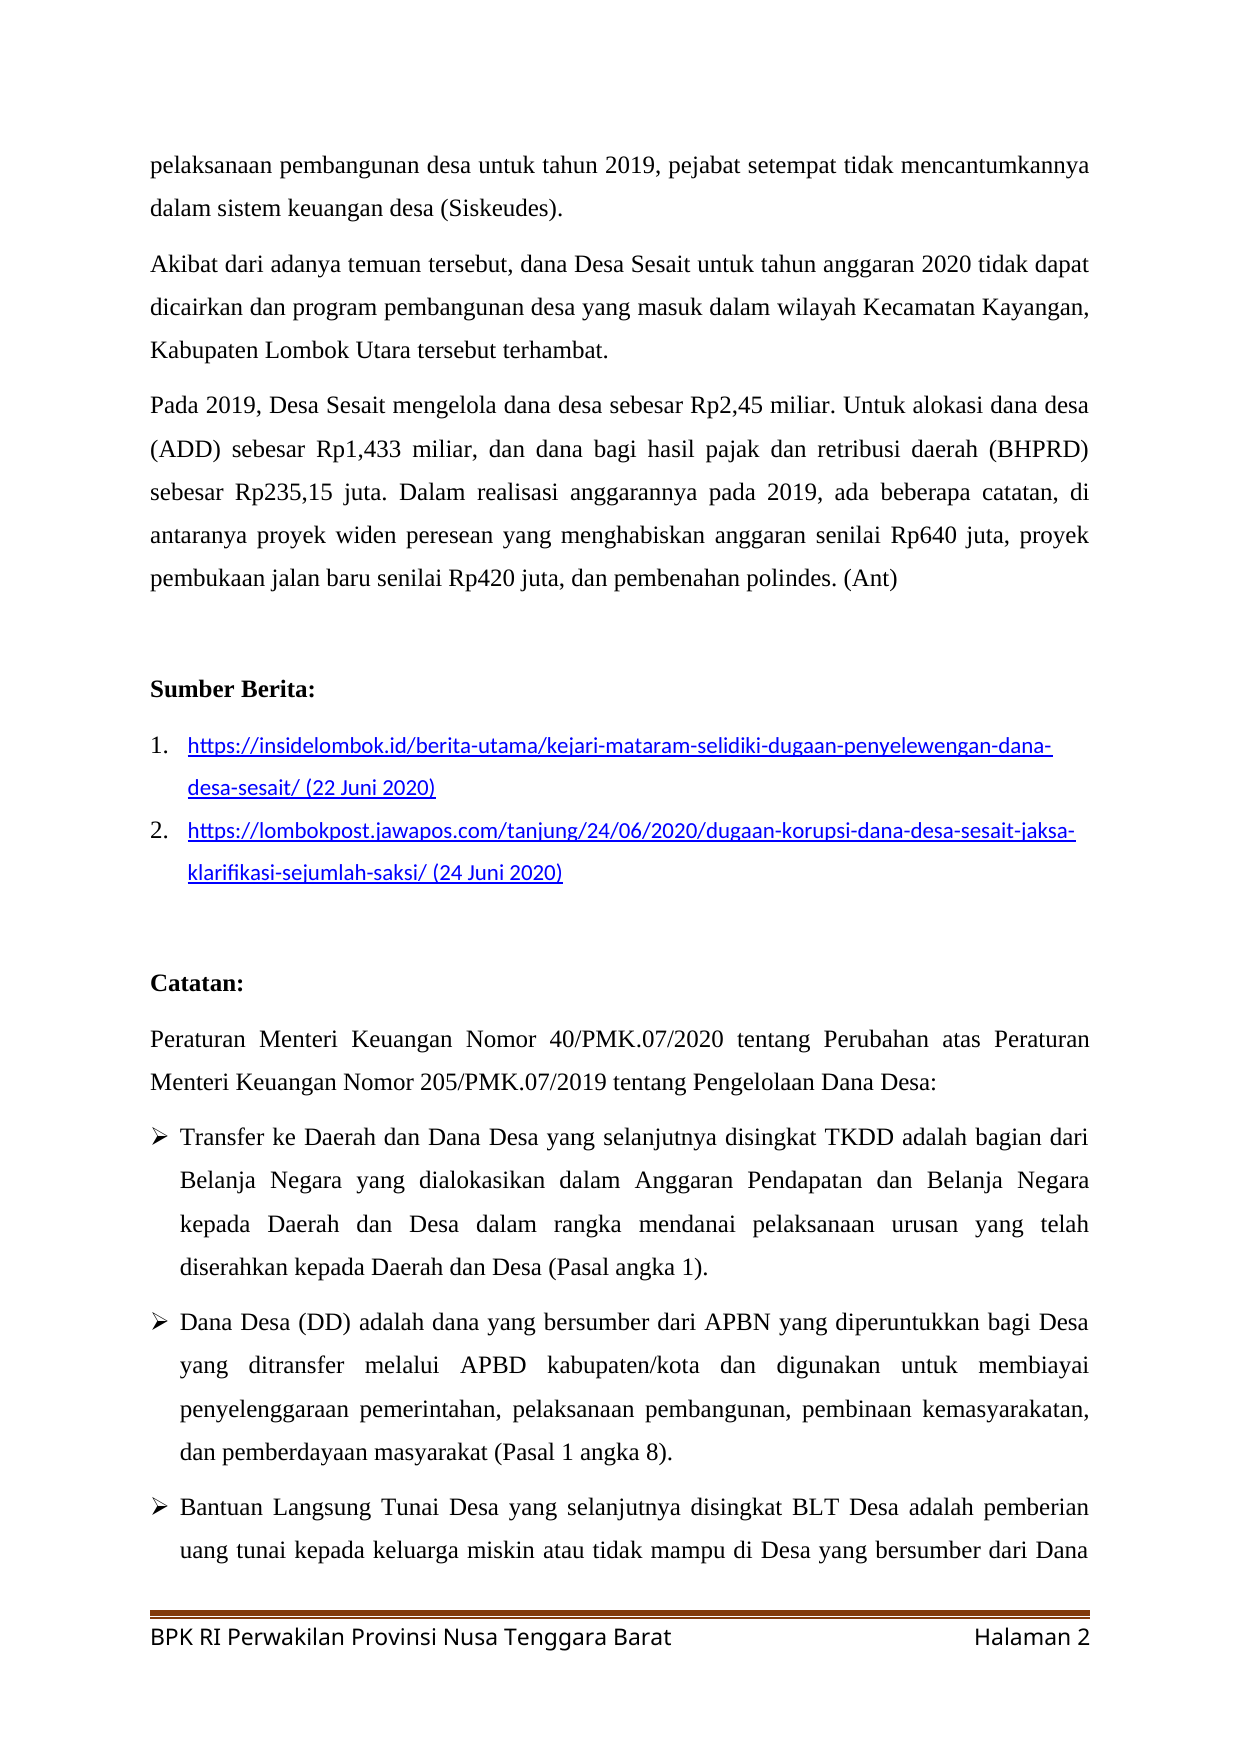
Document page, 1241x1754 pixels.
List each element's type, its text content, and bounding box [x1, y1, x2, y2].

text Pada 2019, Desa Sesait mengelola dana desa sebesar Rp2,45 miliar. Untuk alokasi dana desa (ADD) sebesar Rp1,433 miliar, dan dana bagi hasil pajak dan retribusi daerah (BHPRD) sebesar Rp235,15 juta. Dalam realisasi anggarannya pada 2019, ada beberapa catatan, di antaranya proyek widen peresean yang menghabiskan anggaran senilai Rp640 juta, proyek pembukaan jalan baru senilai Rp420 juta, dan pembenahan polindes. (Ant) [150, 391, 1090, 592]
list https://lombokpost.jawapos.com/tanjung/24/06/2020/dugaan-korupsi-dana-desa-sesait-jaksa-klarifikasi-sejumlah-saksi/ (24 Juni 2020) [150, 815, 1090, 886]
text Catatan: [150, 968, 1090, 997]
text Sumber Berita: [150, 674, 1090, 703]
text Peraturan Menteri Keuangan Nomor 40/PMK.07/2020 tentang Perubahan atas Peraturan Menteri Keuangan Nomor 205/PMK.07/2019 tentang Pengelolaan Dana Desa: [150, 1024, 1090, 1096]
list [150, 1492, 1090, 1564]
text Akibat dari adanya temuan tersebut, dana Desa Sesait untuk tahun anggaran 2020 tidak dapat dicairkan dan program pembangunan desa yang masuk dalam wilayah Kecamatan Kayangan, Kabupaten Lombok Utara tersebut terhambat. [150, 249, 1090, 364]
list Dana Desa (DD) adalah dana yang bersumber dari APBN yang diperuntukkan bagi Desa yang ditransfer melalui APBD kabupaten/kota dan digunakan untuk membiayai penyelenggaraan pemerintahan, pelaksanaan pembangunan, pembinaan kemasyarakatan, dan pemberdayaan masyarakat (Pasal 1 angka 8). [150, 1307, 1090, 1466]
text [150, 150, 1090, 222]
list https://insidelombok.id/berita-utama/kejari-mataram-selidiki-dugaan-penyelewengan-dana-desa-sesait/ (22 Juni 2020) [150, 730, 1090, 801]
list Transfer ke Daerah dan Dana Desa yang selanjutnya disingkat TKDD adalah bagian dari Belanja Negara yang dialokasikan dalam Anggaran Pendapatan dan Belanja Negara kepada Daerah dan Desa dalam rangka mendanai pelaksanaan urusan yang telah diserahkan kepada Daerah dan Desa (Pasal angka 1). [150, 1122, 1090, 1281]
